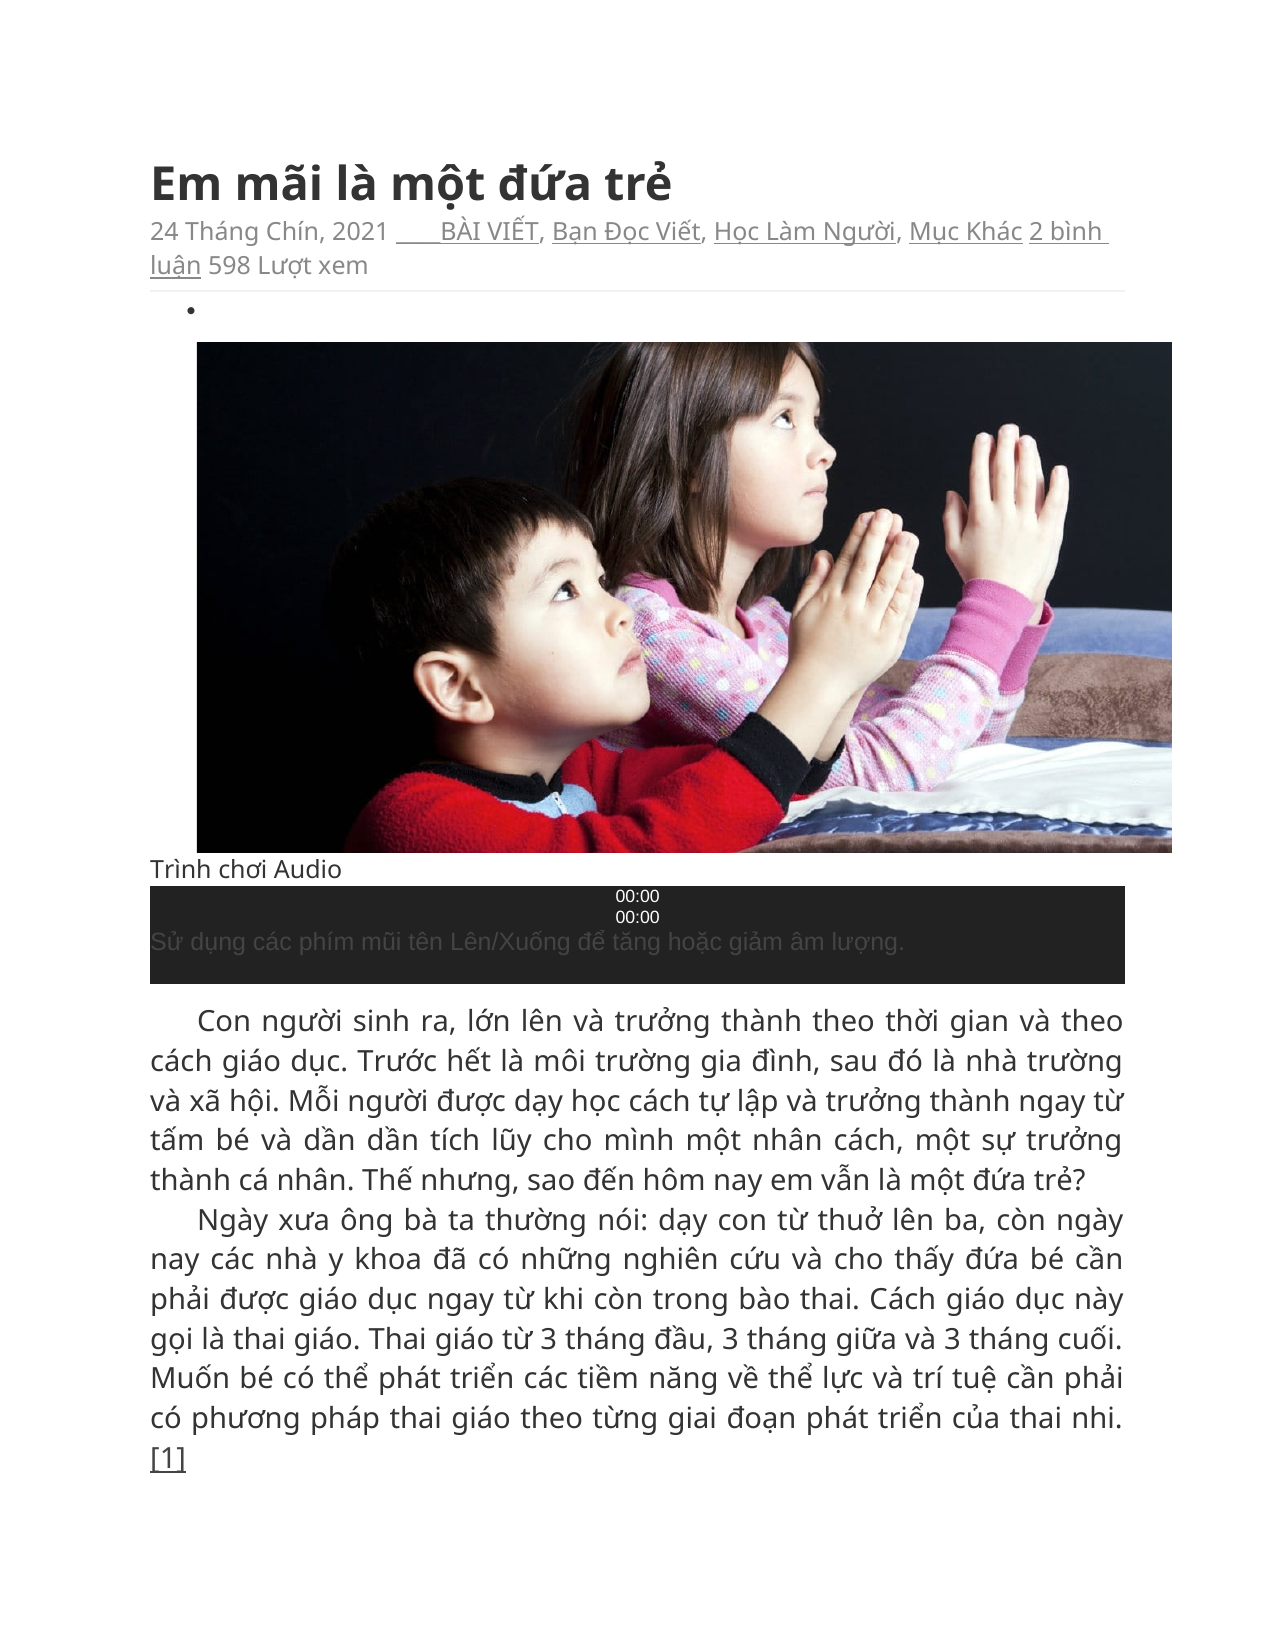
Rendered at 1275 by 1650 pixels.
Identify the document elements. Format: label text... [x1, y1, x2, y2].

text Em mãi là một đứa trẻ [150, 150, 1125, 214]
text Sử dụng các phím mũi tên Lên/Xuống để tăng hoặc giảm âm lượng. [150, 927, 1125, 956]
text 00:00 [150, 907, 1125, 927]
text 24 Tháng Chín, 2021 ____BÀI VIẾT, Bạn Đọc Viết, Học Làm Người, Mục Khác 2 bình luận 598 Lượt xem [150, 214, 1125, 290]
text 00:00 [150, 886, 1125, 907]
text Con người sinh ra, lớn lên và trưởng thành theo thời gian và theo cách giáo dục. Trước hết là môi trường gia đình, sau đó là nhà trường và xã hội. Mỗi người được dạy học cách tự lập và trưởng thành ngay từ tấm bé và dần dần tích lũy cho mình một nhân cách, một sự trưởng thành cá nhân. Thế nhưng, sao đến hôm nay em vẫn là một đứa trẻ? [150, 1001, 1125, 1199]
text Trình chơi Audio [150, 852, 1125, 886]
text Ngày xưa ông bà ta thường nói: dạy con từ thuở lên ba, còn ngày nay các nhà y khoa đã có những nghiên cứu và cho thấy đứa bé cần phải được giáo dục ngay từ khi còn trong bào thai. Cách giáo dục này gọi là thai giáo. Thai giáo từ 3 tháng đầu, 3 tháng giữa và 3 tháng cuối. Muốn bé có thể phát triển các tiềm năng về thể lực và trí tuệ cần phải có phương pháp thai giáo theo từng giai đoạn phát triển của thai nhi.[1] [150, 1199, 1125, 1477]
picture [196, 342, 1172, 853]
